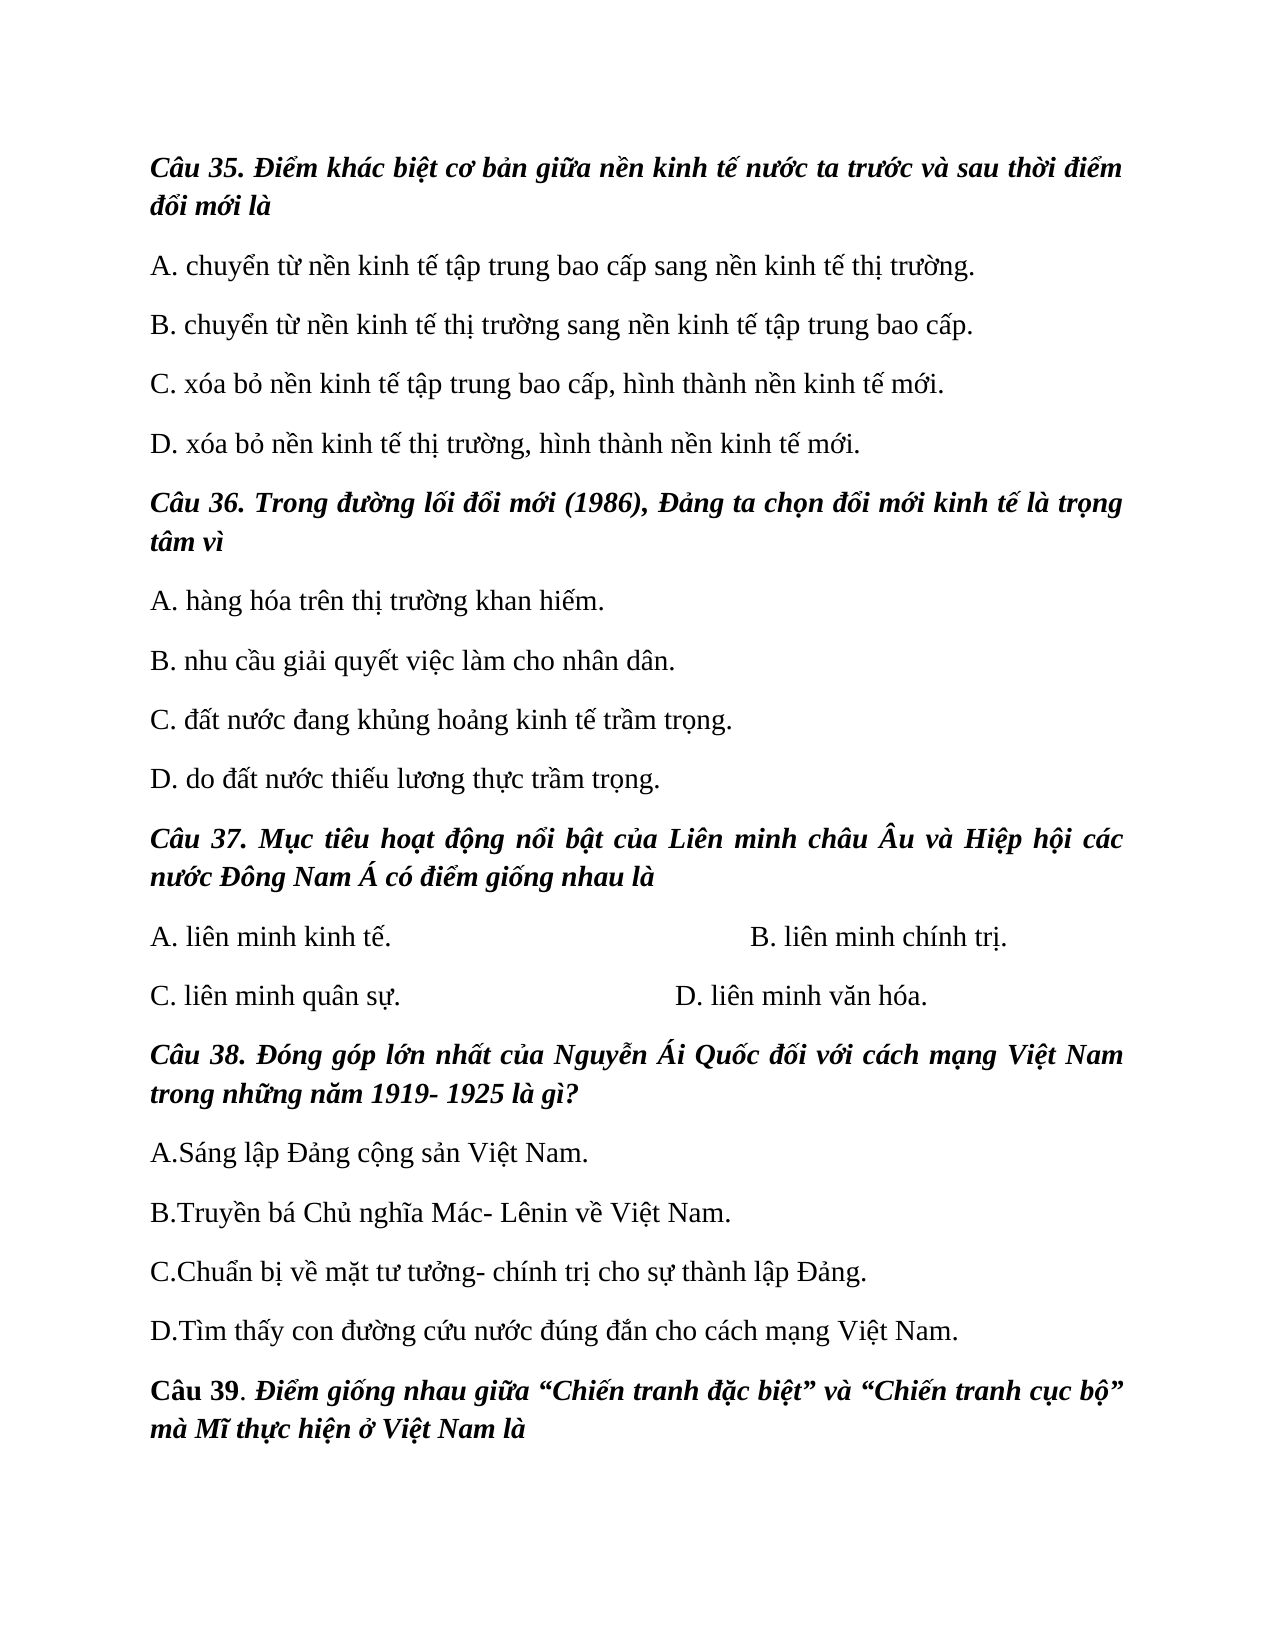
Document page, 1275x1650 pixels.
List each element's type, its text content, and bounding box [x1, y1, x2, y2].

text C. đất nước đang khủng hoảng kinh tế trầm trọng. [150, 702, 1125, 736]
text Câu 35. Điểm khác biệt cơ bản giữa nền kinh tế nước ta trước và sau thời điểm đổi mới là [150, 150, 1125, 222]
text B. nhu cầu giải quyết việc làm cho nhân dân. [150, 643, 1125, 676]
text Câu 39. Điểm giống nhau giữa “Chiến tranh đặc biệt” và “Chiến tranh cục bộ” mà Mĩ thực hiện ở Việt Nam là [150, 1373, 1125, 1445]
text C.Chuẩn bị về mặt tư tưởng- chính trị cho sự thành lập Đảng. [150, 1254, 1125, 1288]
text B. chuyển từ nền kinh tế thị trường sang nền kinh tế tập trung bao cấp. [150, 307, 1125, 341]
text A. liên minh kinh tế. B. liên minh chính trị. [150, 919, 1125, 952]
text A.Sáng lập Đảng cộng sản Việt Nam. [150, 1135, 1125, 1169]
text Câu 38. Đóng góp lớn nhất của Nguyễn Ái Quốc đối với cách mạng Việt Nam trong những năm 1919- 1925 là gì? [150, 1037, 1125, 1109]
text D. xóa bỏ nền kinh tế thị trường, hình thành nền kinh tế mới. [150, 426, 1125, 459]
text Câu 36. Trong đường lối đổi mới (1986), Đảng ta chọn đổi mới kinh tế là trọng tâm vì [150, 485, 1125, 557]
text C. liên minh quân sự. D. liên minh văn hóa. [150, 978, 1125, 1012]
text A. chuyển từ nền kinh tế tập trung bao cấp sang nền kinh tế thị trường. [150, 248, 1125, 281]
text A. hàng hóa trên thị trường khan hiếm. [150, 583, 1125, 617]
text D.Tìm thấy con đường cứu nước đúng đắn cho cách mạng Việt Nam. [150, 1313, 1125, 1347]
text C. xóa bỏ nền kinh tế tập trung bao cấp, hình thành nền kinh tế mới. [150, 367, 1125, 400]
text Câu 37. Mục tiêu hoạt động nổi bật của Liên minh châu Âu và Hiệp hội các nước Đông Nam Á có điểm giống nhau là [150, 821, 1125, 893]
text B.Truyền bá Chủ nghĩa Mác- Lênin về Việt Nam. [150, 1195, 1125, 1228]
text D. do đất nước thiếu lương thực trầm trọng. [150, 761, 1125, 795]
